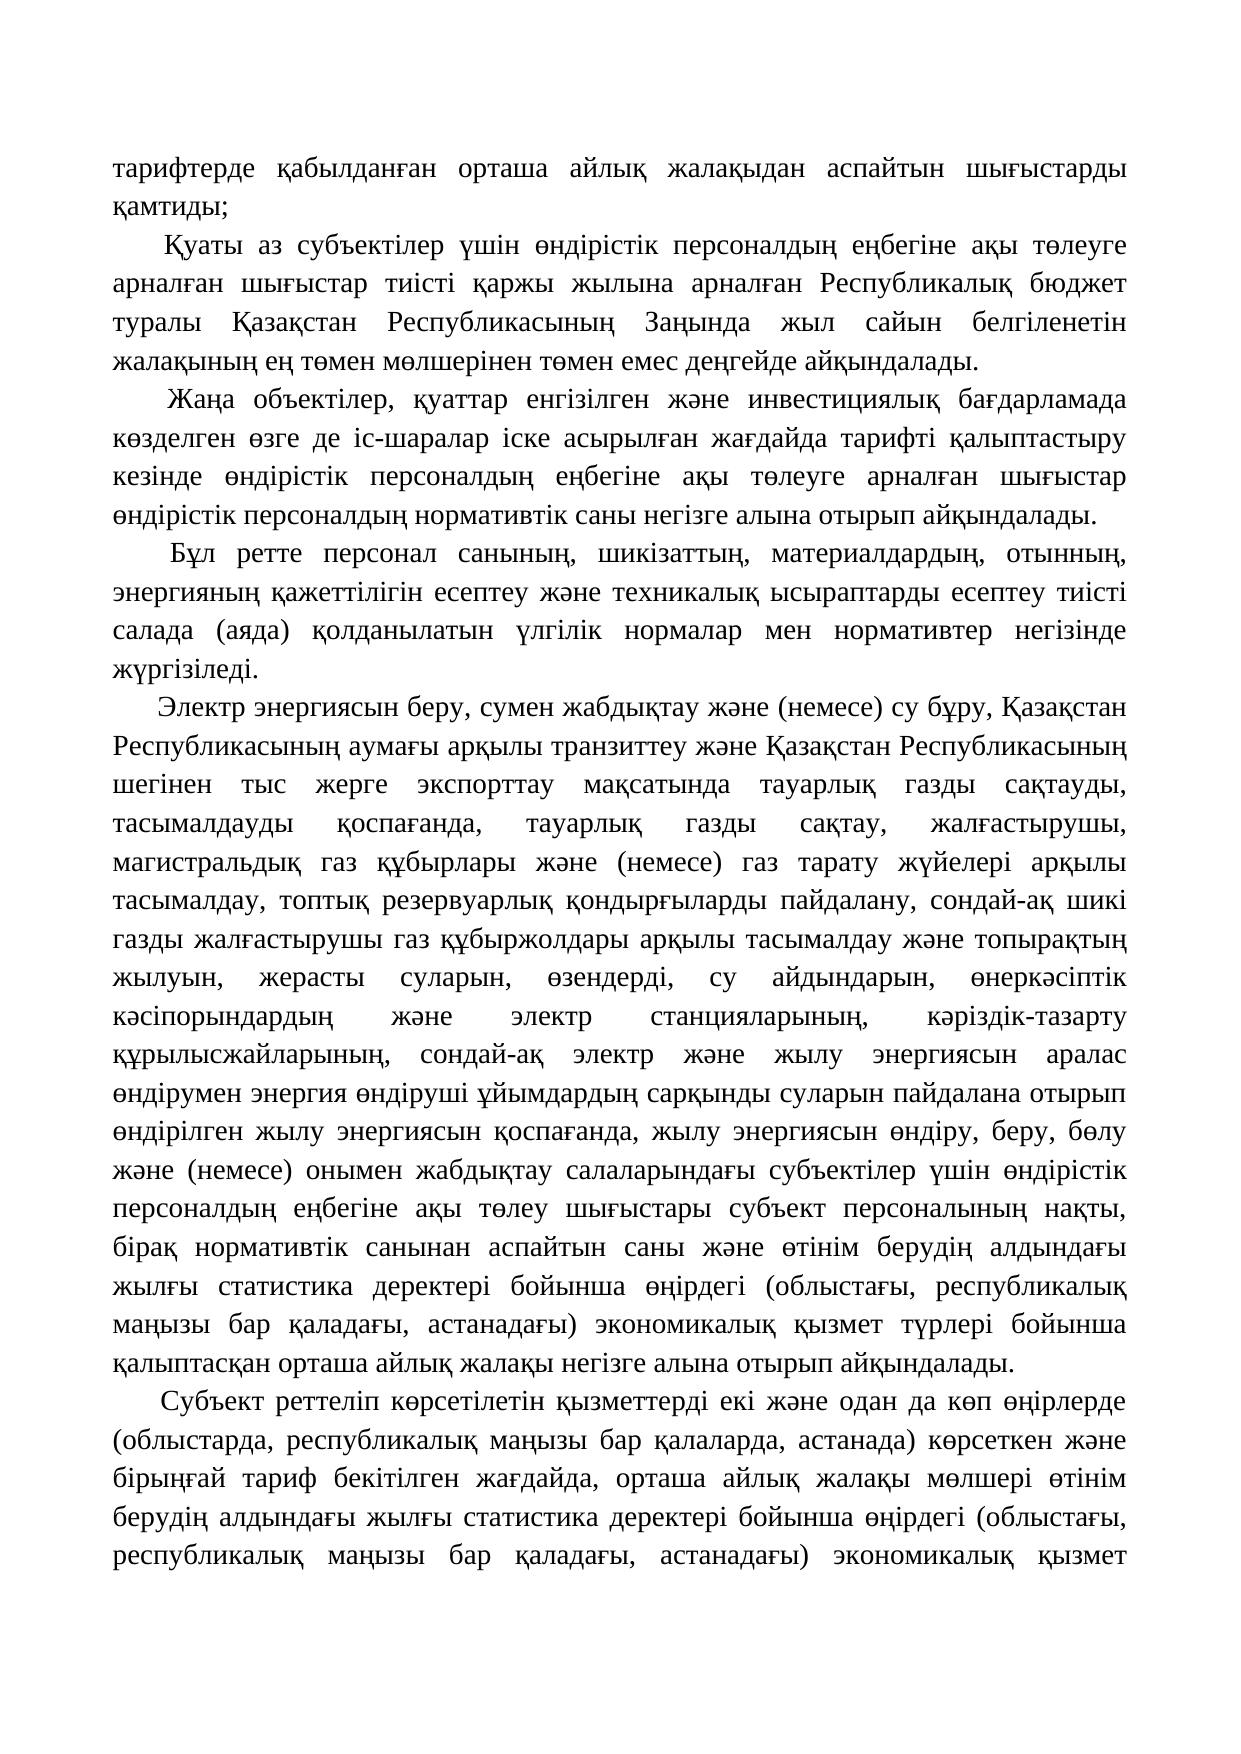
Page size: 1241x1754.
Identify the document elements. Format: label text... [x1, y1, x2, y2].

text Электр энергиясын беру, сумен жабдықтау және (немесе) су бұру, Қазақстан Республикасының аумағы арқылы транзиттеу және Қазақстан Республикасының шегінен тыс жерге экспорттау мақсатында тауарлық газды сақтауды, тасымалдауды қоспағанда, тауарлық газды сақтау, жалғастырушы, магистральдық газ құбырлары және (немесе) газ тарату жүйелері арқылы тасымалдау, топтық резервуарлық қондырғыларды пайдалану, сондай-ақ шикі газды жалғастырушы газ құбыржолдары арқылы тасымалдау және топырақтың жылуын, жерасты суларын, өзендерді, су айдындарын, өнеркәсіптік кәсіпорындардың және электр станцияларының, кәріздік-тазарту құрылысжайларының, сондай-ақ электр және жылу энергиясын аралас өндірумен энергия өндіруші ұйымдардың сарқынды суларын пайдалана отырып өндірілген жылу энергиясын қоспағанда, жылу энергиясын өндіру, беру, бөлу және (немесе) онымен жабдықтау салаларындағы субъектілер үшін өндірістік персоналдың еңбегіне ақы төлеу шығыстары субъект персоналының нақты, бірақ нормативтік санынан аспайтын саны және өтінім берудің алдындағы жылғы статистика деректері бойынша өңірдегі (облыстағы, республикалық маңызы бар қаладағы, астанадағы) экономикалық қызмет түрлері бойынша қалыптасқан орташа айлық жалақы негізге алына отырып айқындалады. [112, 689, 1128, 1378]
text Қуаты аз субъектілер үшін өндірістік персоналдың еңбегіне ақы төлеуге арналған шығыстар тиісті қаржы жылына арналған Республикалық бюджет туралы Қазақстан Республикасының Заңында жыл сайын белгіленетін жалақының ең төмен мөлшерінен төмен емес деңгейде айқындалады. [112, 227, 1128, 376]
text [112, 150, 1128, 222]
text Жаңа объектілер, қуаттар енгізілген және инвестициялық бағдарламада көзделген өзге де іс-шаралар іске асырылған жағдайда тарифті қалыптастыру кезінде өндірістік персоналдың еңбегіне ақы төлеуге арналған шығыстар өндірістік персоналдың нормативтік саны негізге алына отырып айқындалады. [112, 381, 1128, 530]
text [112, 1383, 1128, 1571]
text Бұл ретте персонал санының, шикізаттың, материалдардың, отынның, энергияның қажеттілігін есептеу және техникалық ысыраптарды есептеу тиісті салада (аяда) қолданылатын үлгілік нормалар мен нормативтер негізінде жүргізіледі. [112, 535, 1128, 684]
